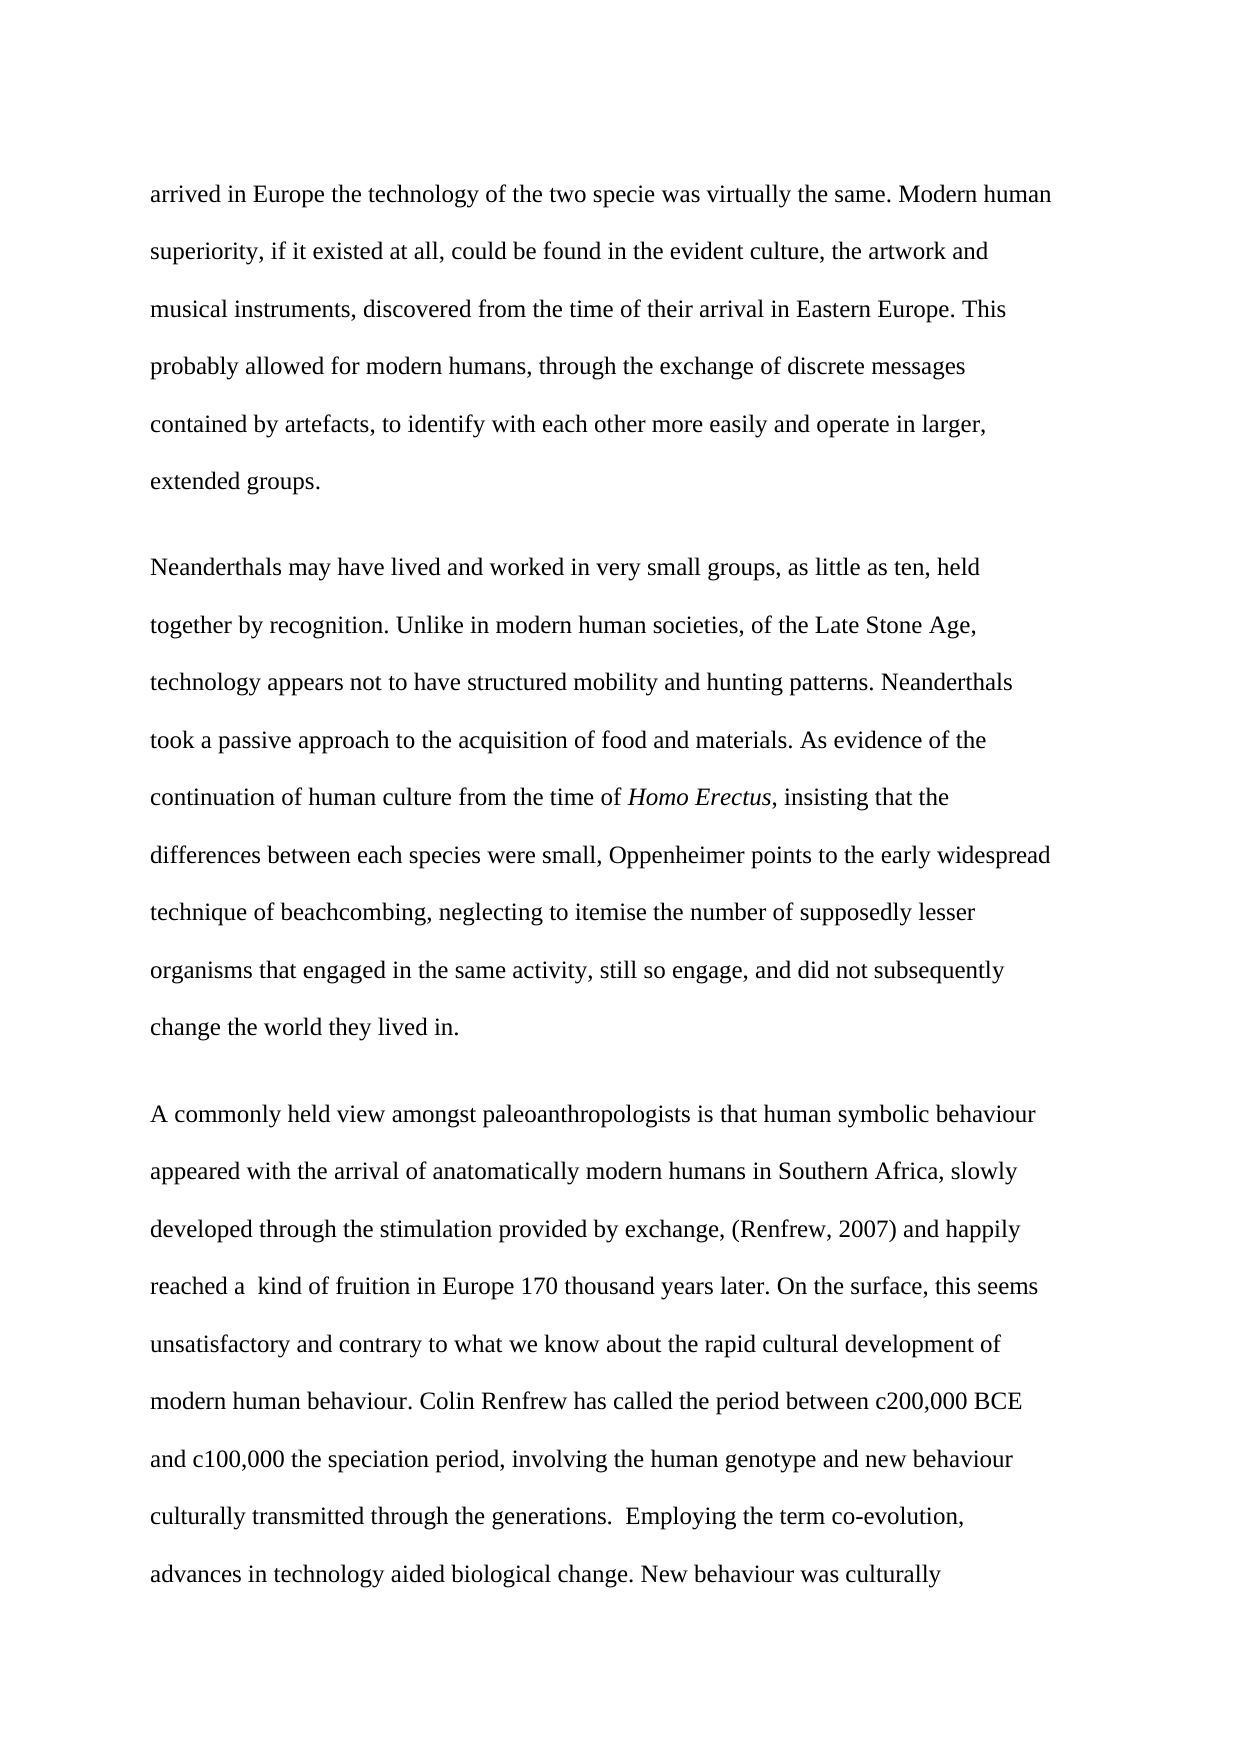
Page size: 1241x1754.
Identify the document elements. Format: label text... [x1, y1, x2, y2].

text technology appears not to have structured mobility and hunting patterns. Neanderthals [150, 667, 1090, 696]
text Neanderthals may have lived and worked in very small groups, as little as ten, held [150, 552, 1090, 581]
text contained by artefacts, to identify with each other more easily and operate in larger, [150, 409, 1090, 437]
text technique of beachcombing, neglecting to itemise the number of supposedly lesser [150, 897, 1090, 926]
text extended groups. [150, 466, 1090, 495]
text probably allowed for modern humans, through the exchange of discrete messages [150, 351, 1090, 380]
text culturally transmitted through the generations. Employing the term co-evolution, [150, 1501, 1090, 1530]
text differences between each species were small, Oppenheimer points to the early widespread [150, 840, 1090, 869]
text and c100,000 the speciation period, involving the human genotype and new behaviour [150, 1444, 1090, 1472]
text reached a kind of fruition in 170 thousand years later. On the surface, this seems [150, 1271, 1090, 1300]
text A commonly held view amongst paleoanthropologists is that human symbolic behaviour [150, 1099, 1090, 1127]
text took a passive approach to the acquisition of food and materials. As evidence of the [150, 725, 1090, 754]
text change the world they lived in. [150, 1012, 1090, 1041]
text developed through the stimulation provided by exchange, (Renfrew, 2007) and happily [150, 1214, 1090, 1242]
text appeared with the arrival of anatomatically modern humans in Southern Africa, slowly [150, 1156, 1090, 1185]
text musical instruments, discovered from the time of their arrival in . This [150, 294, 1090, 322]
text organisms that engaged in the same activity, still so engage, and did not subsequently [150, 955, 1090, 984]
text advances in technology aided biological change. New behaviour was culturally [150, 1559, 1090, 1587]
text superiority, if it existed at all, could be found in the evident culture, the artwork and [150, 236, 1090, 265]
text together by recognition. Unlike in modern human societies, of the Late Stone Age, [150, 610, 1090, 639]
text modern human behaviour. in Renfrew has called the period between c200,000 BCE [150, 1386, 1090, 1415]
text unsatisfactory and contrary to what we know about the rapid cultural development of [150, 1329, 1090, 1357]
text continuation of human culture from the time of Homo Erectus, insisting that the [150, 782, 1090, 811]
text arrived in the technology of the two specie was virtually the same. Modern human [150, 179, 1090, 207]
